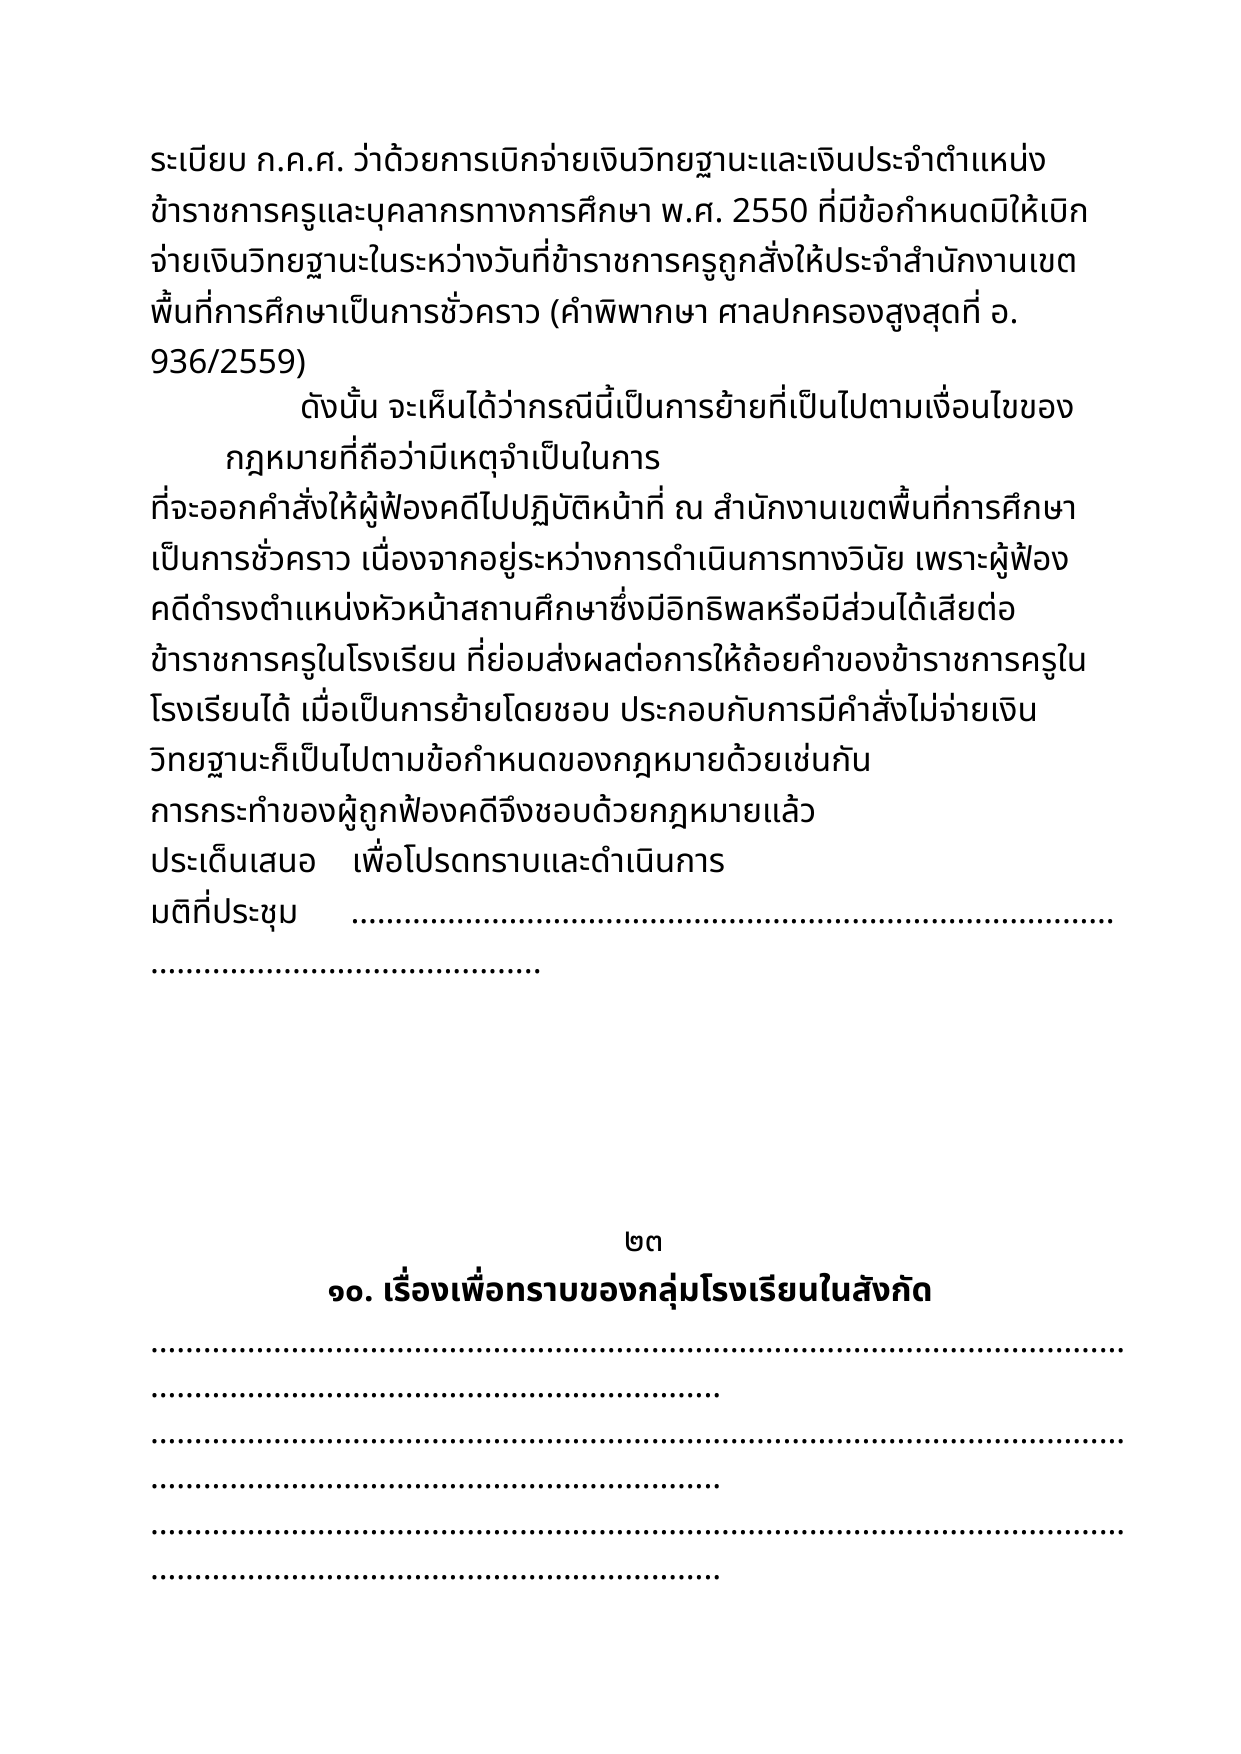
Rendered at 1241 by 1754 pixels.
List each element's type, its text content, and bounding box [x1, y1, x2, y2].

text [150, 1408, 1137, 1498]
text ๒๓ [150, 1216, 1137, 1266]
text ดังนั้น จะเห็นได้ว่ากรณีนี้เป็นการย้ายที่เป็นไปตามเงื่อนไขของกฎหมายที่ถือว่ามีเหตุจำเป็นในการ [225, 383, 1137, 484]
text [150, 136, 1137, 383]
text การกระทำของผู้ถูกฟ้องคดีจึงชอบด้วยกฎหมายแล้ว [150, 787, 1137, 837]
text ๑๐. เรื่องเพื่อทราบของกลุ่มโรงเรียนในสังกัด [300, 1266, 1137, 1317]
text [150, 1498, 1137, 1589]
text ประเด็นเสนอ เพื่อโปรดทราบและดำเนินการ [150, 837, 1137, 888]
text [150, 1317, 1137, 1408]
text ที่จะออกคำสั่งให้ผู้ฟ้องคดีไปปฏิบัติหน้าที่ ณ สำนักงานเขตพื้นที่การศึกษาเป็นการชั่วคราว เนื่องจากอยู่ระหว่างการดำเนินการทางวินัย เพราะผู้ฟ้องคดีดำรงตำแหน่งหัวหน้าสถานศึกษาซึ่งมีอิทธิพลหรือมีส่วนได้เสียต่อข้าราชการครูในโรงเรียน ที่ย่อมส่งผลต่อการให้ถ้อยคำของข้าราชการครูในโรงเรียนได้ เมื่อเป็นการย้ายโดยชอบ ประกอบกับการมีคำสั่งไม่จ่ายเงินวิทยฐานะก็เป็นไปตามข้อกำหนดของกฎหมายด้วยเช่นกัน [150, 484, 1137, 787]
text มติที่ประชุม …………………………………………………………………………………...................................... [150, 888, 1137, 989]
